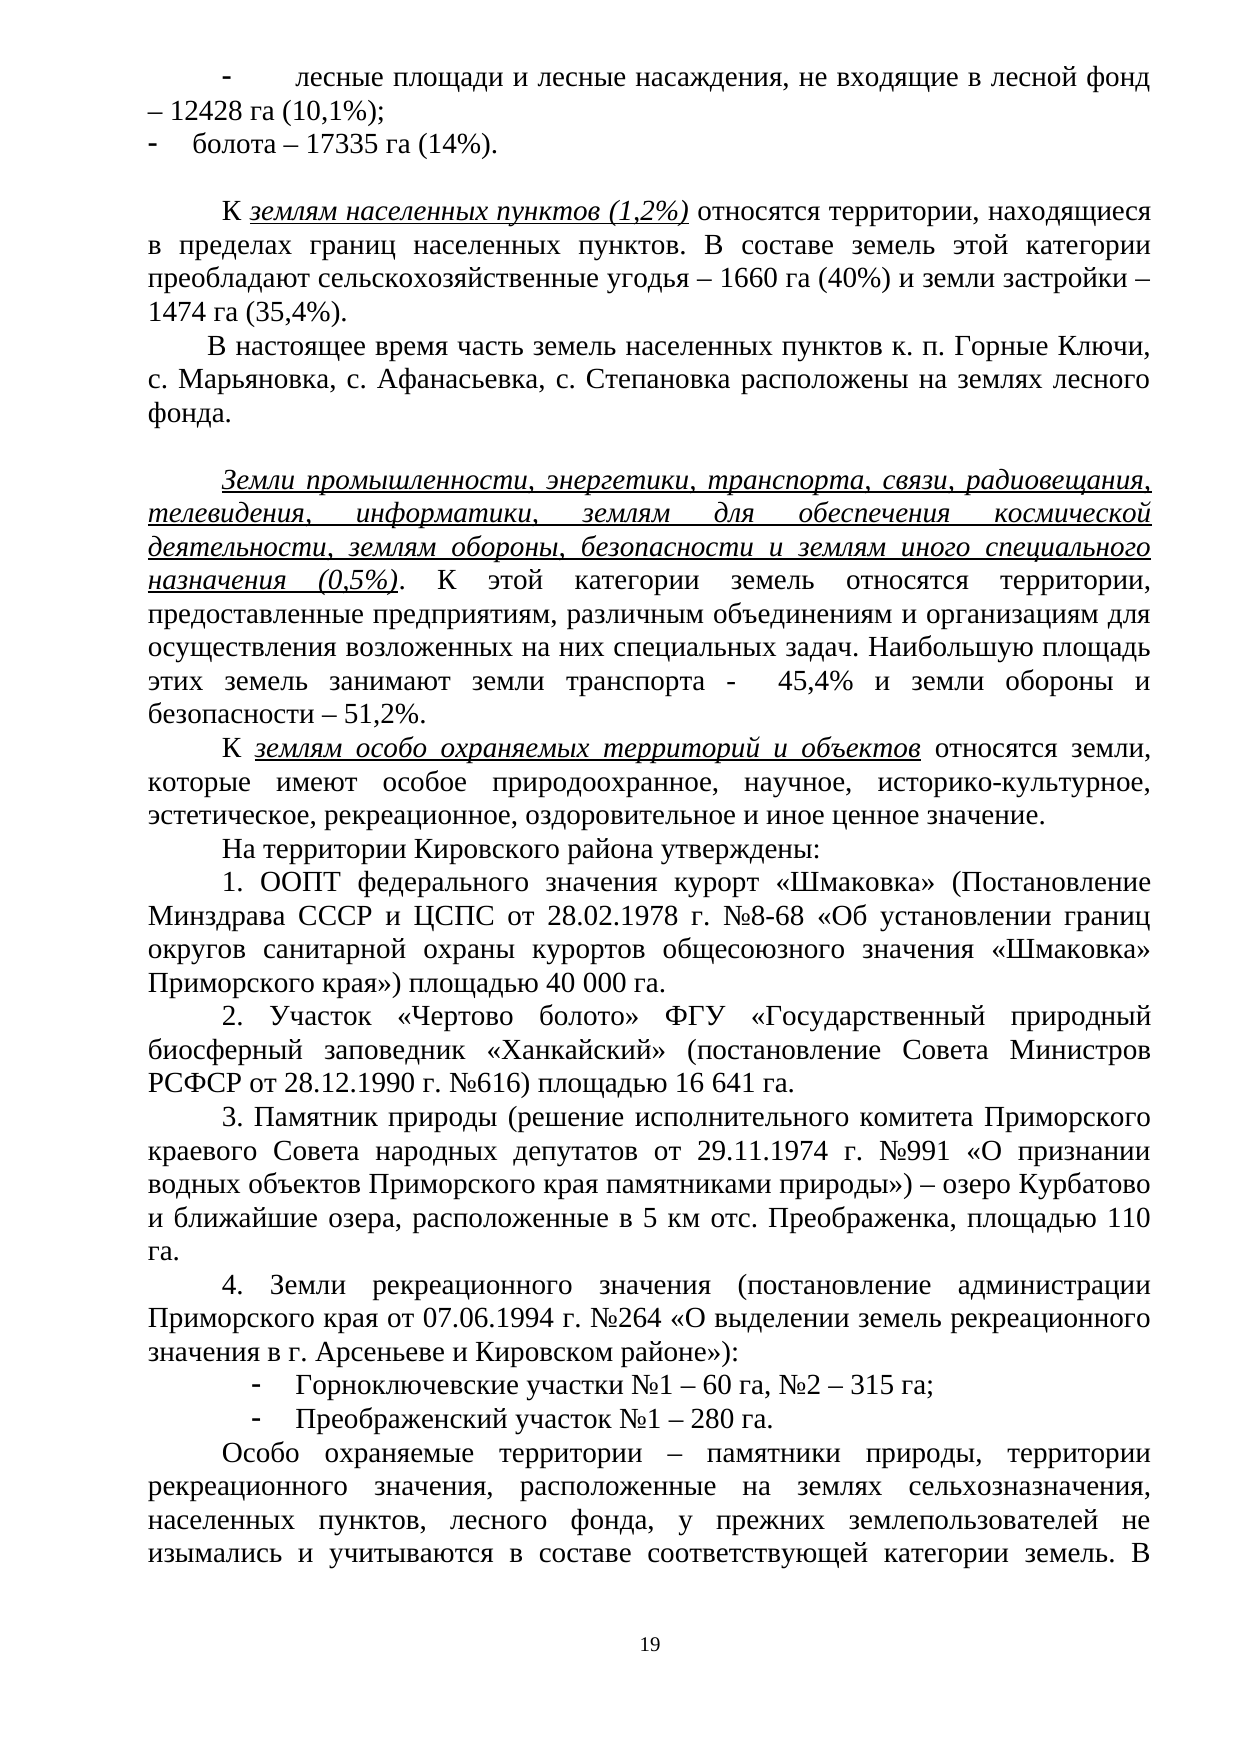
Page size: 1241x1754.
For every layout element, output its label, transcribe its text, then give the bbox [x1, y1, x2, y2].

list Преображенский участок №1 – 280 га. [177, 1401, 1152, 1435]
text К землям населенных пунктов (1,2%) относятся территории, находящиеся в пределах границ населенных пунктов. В составе земель этой категории преобладают сельскохозяйственные угодья – 1660 га (40%) и земли застройки – 1474 га (35,4%). [148, 193, 1152, 328]
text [148, 1435, 1152, 1569]
text 2. Участок «Чертово болото» ФГУ «Государственный природный биосферный заповедник «Ханкайский» (постановление Совета Министров РСФСР от 28.12.1990 г. №616) площадью 16 641 га. [148, 998, 1152, 1099]
text Земли промышленности, энергетики, транспорта, связи, радиовещания, телевидения, информатики, землям для обеспечения космической деятельности, землям обороны, безопасности и землям иного специального назначения (0,5%). К этой категории земель относятся территории, предоставленные предприятиям, различным объединениям и организациям для осуществления возложенных на них специальных задач. Наибольшую площадь этих земель занимают земли транспорта - 45,4% и земли обороны и безопасности – 51,2%. [148, 462, 1152, 524]
text В настоящее время часть земель населенных пунктов к. п. Горные Ключи, с. Марьяновка, с. Афанасьевка, с. Степановка расположены на землях лесного фонда. [148, 328, 1152, 428]
text 4. Земли рекреационного значения (постановление администрации Приморского края от 07.06.1994 г. №264 «О выделении земель рекреационного значения в г. Арсеньеве и Кировском районе»): [148, 1267, 1152, 1367]
list Горноключевские участки №1 – 60 га, №2 – 315 га; [177, 1367, 1152, 1401]
text К землям особо охраняемых территорий и объектов относятся земли, которые имеют особое природоохранное, научное, историко-культурное, эстетическое, рекреационное, оздоровительное и иное ценное значение. [148, 730, 1152, 831]
list лесные площади и лесные насаждения, не входящие в лесной фонд – 12428 га (10,1%); [148, 59, 1152, 126]
text На территории Кировского района утверждены: [148, 831, 1152, 864]
text Земли промышленности, энергетики, транспорта, связи, радиовещания, телевидения, информатики, землям для обеспечения космической деятельности, землям обороны, безопасности и землям иного специального назначения (0,5%). К этой категории земель относятся территории, предоставленные предприятиям, различным объединениям и организациям для осуществления возложенных на них специальных задач. Наибольшую площадь этих земель занимают земли транспорта - 45,4% и земли обороны и безопасности – 51,2%. [148, 526, 1152, 730]
text 3. Памятник природы (решение исполнительного комитета Приморского краевого Совета народных депутатов от 29.11.1974 г. №991 «О признании водных объектов Приморского края памятниками природы») – озеро Курбатово и ближайшие озера, расположенные в 5 км отс. Преображенка, площадью 110 га. [148, 1099, 1152, 1267]
text 1. ООПТ федерального значения курорт «Шмаковка» (Постановление Минздрава СССР и ЦСПС от 28.02.1978 г. №8-68 «Об установлении границ округов санитарной охраны курортов общесоюзного значения «Шмаковка» Приморского края») площадью 40 000 га. [148, 864, 1152, 998]
list болота – 17335 га (14%). [148, 126, 1152, 160]
